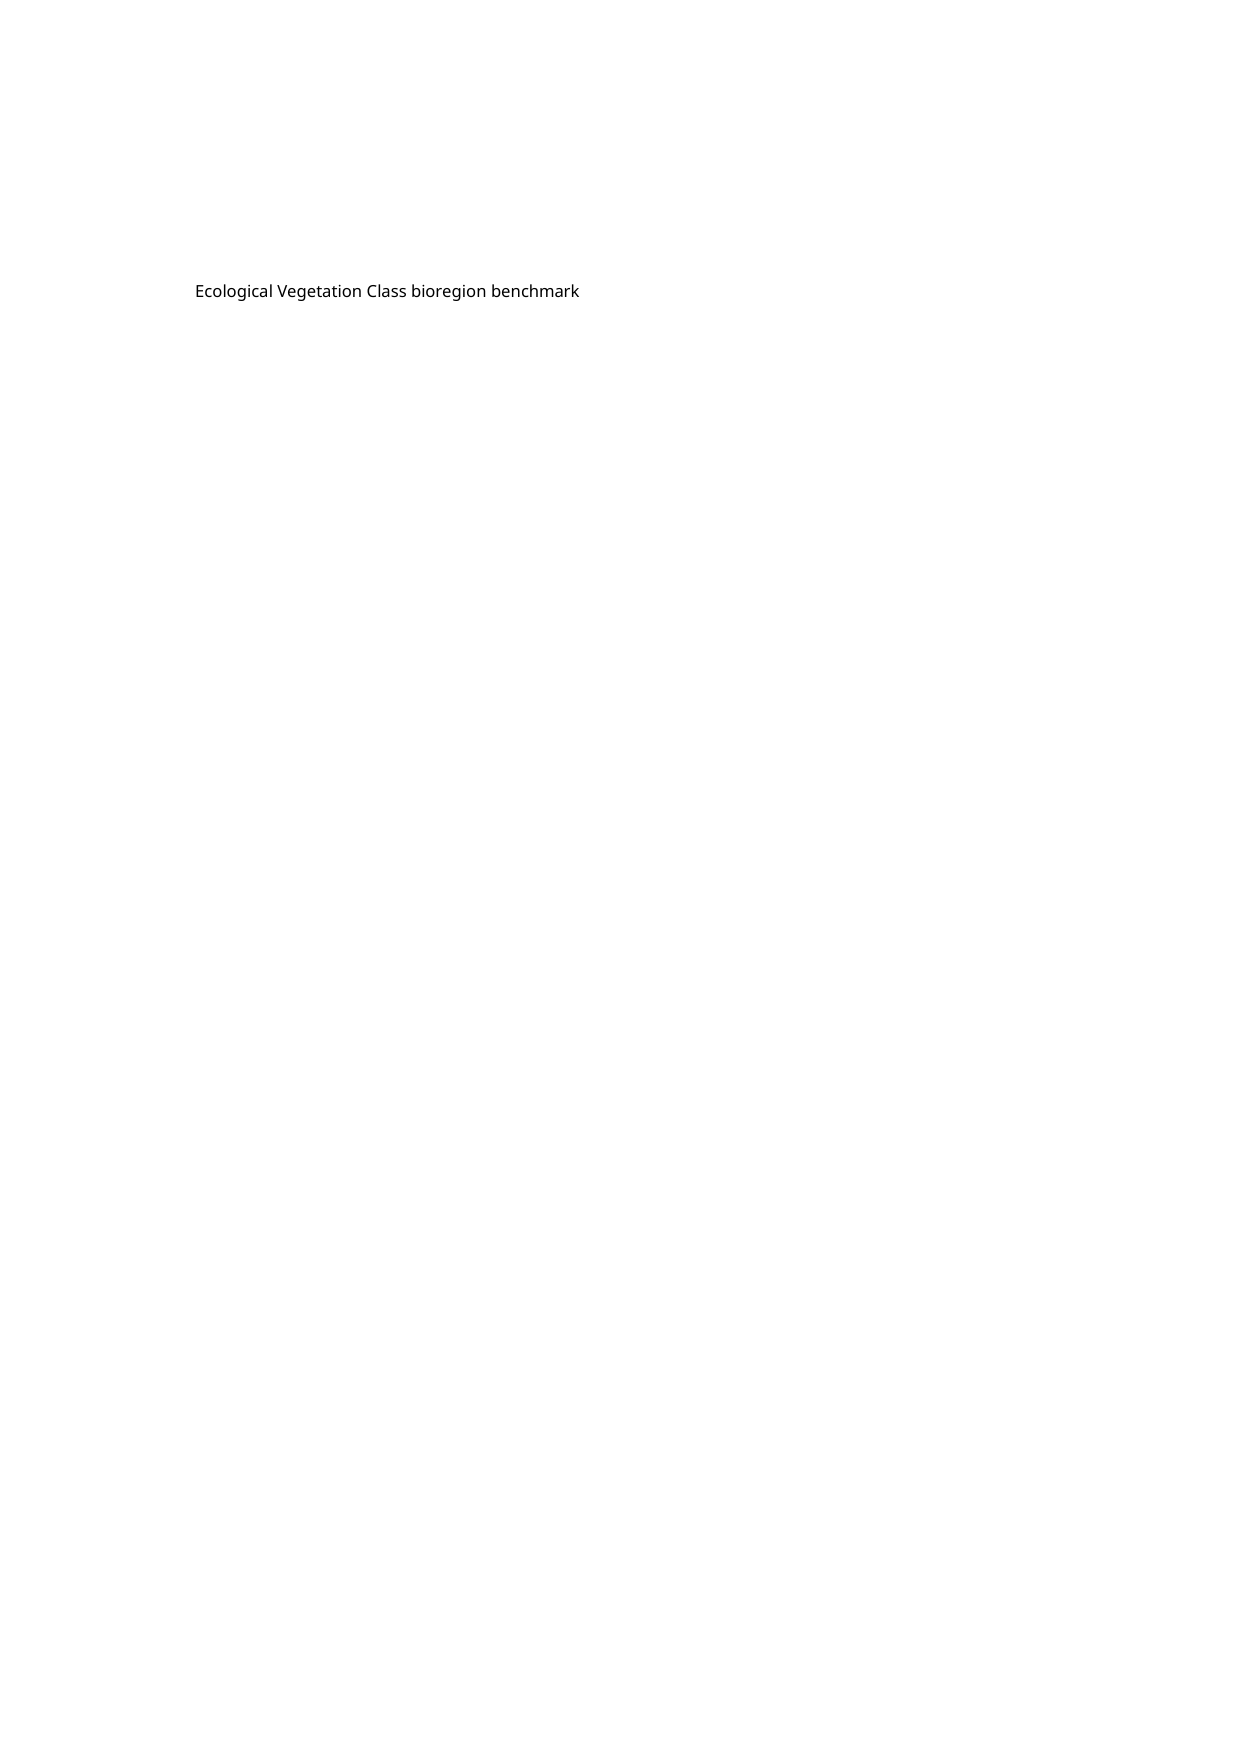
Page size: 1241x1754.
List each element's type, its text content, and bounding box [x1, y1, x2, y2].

text Ecological Vegetation Class bioregion benchmark [195, 280, 1153, 303]
